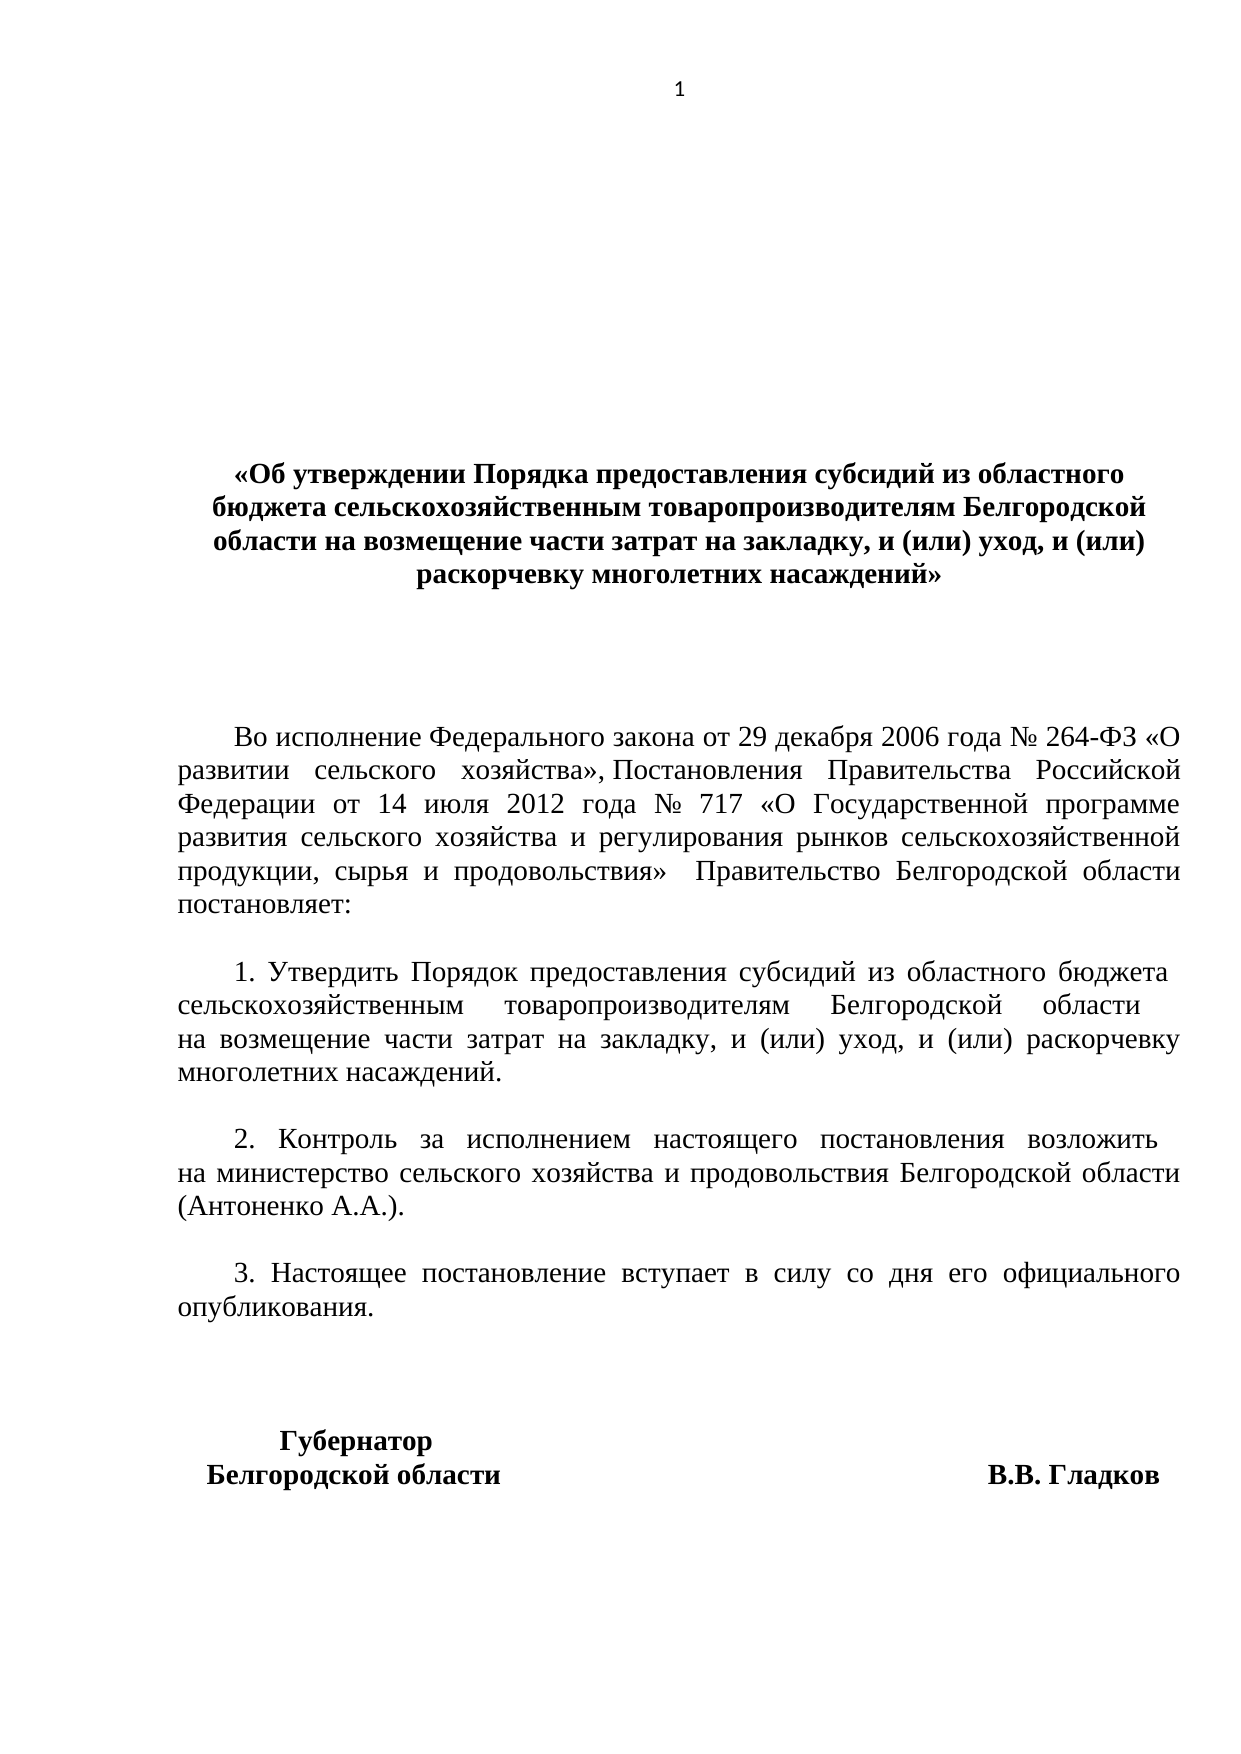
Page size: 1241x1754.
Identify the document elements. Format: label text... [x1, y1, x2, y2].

text Во исполнение Федерального закона от 29 декабря 2006 года № 264-ФЗ «О развитии сельского хозяйства», Постановления Правительства Российской Федерации от 14 июля 2012 года № 717 «О Государственной программе развития сельского хозяйства и регулирования рынков сельскохозяйственной продукции, сырья и продовольствия» Правительство Белгородской области постановляет: [177, 719, 1181, 753]
text Во исполнение Федерального закона от 29 декабря 2006 года № 264-ФЗ «О развитии сельского хозяйства», Постановления Правительства Российской Федерации от 14 июля 2012 года № 717 «О Государственной программе развития сельского хозяйства и регулирования рынков сельскохозяйственной продукции, сырья и продовольствия» Правительство Белгородской области постановляет: [177, 853, 1181, 920]
text 1. Утвердить Порядок предоставления субсидий из областного бюджета сельскохозяйственным товаропроизводителям Белгородской области на возмещение части затрат на закладку, и (или) уход, и (или) раскорчевку многолетних насаждений. [177, 954, 1181, 1088]
text 3. Настоящее постановление вступает в силу со дня его официального опубликования. [177, 1256, 1181, 1323]
text 2. Контроль за исполнением настоящего постановления возложить на министерство сельского хозяйства и продовольствия Белгородской области (Антоненко А.А.). [177, 1121, 1181, 1222]
text «Об утверждении Порядка предоставления субсидий из областного бюджета сельскохозяйственным товаропроизводителям Белгородской области на возмещение части затрат на закладку, и (или) уход, и (или) раскорчевку многолетних насаждений» [177, 456, 1181, 590]
text Белгородской области В.В. Гладков [177, 1457, 1181, 1490]
text Губернатор [177, 1423, 1181, 1457]
